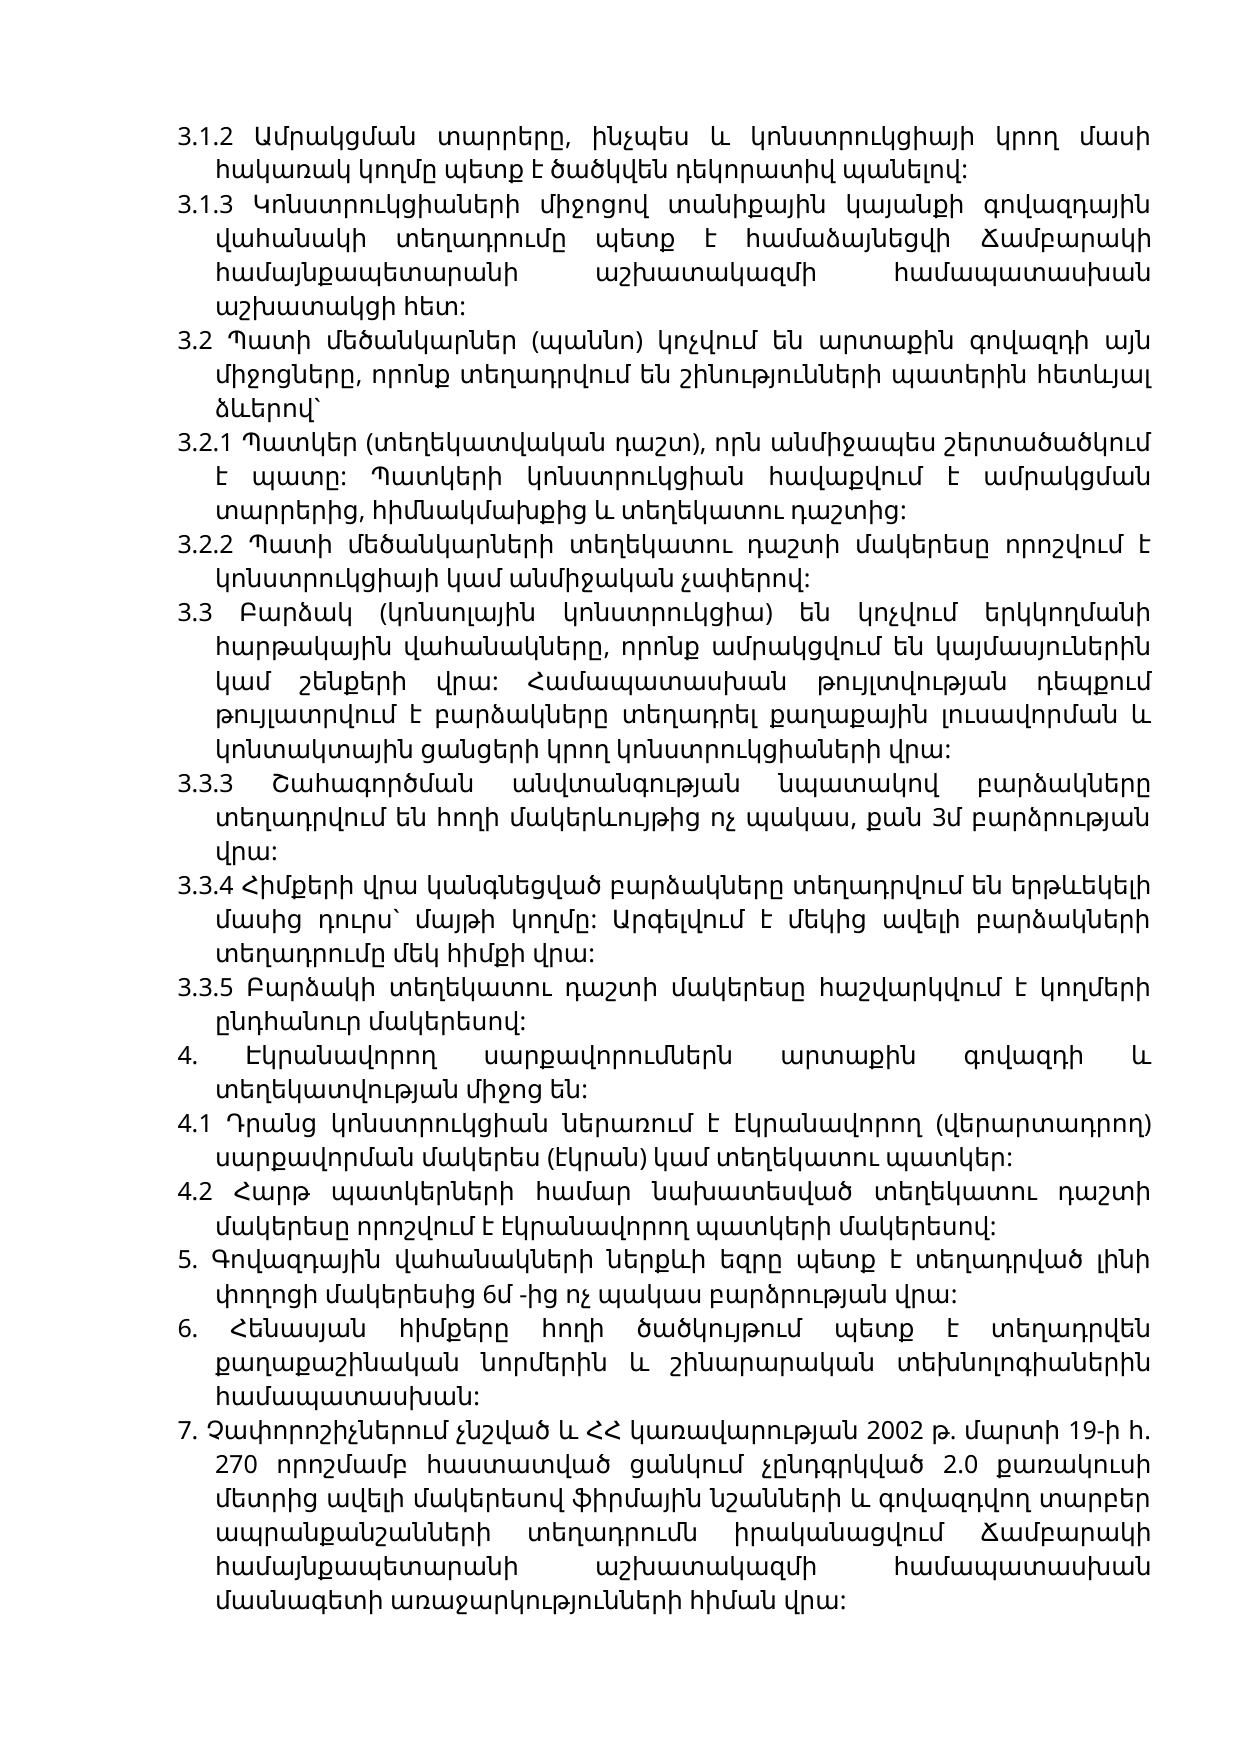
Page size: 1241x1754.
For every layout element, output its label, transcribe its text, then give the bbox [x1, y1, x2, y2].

text 4.1 Դրանց կոնստրուկցիան ներառում է էկրանավորող (վերարտադրող) սարքավորման մակերես (էկրան) կամ տեղեկատու պատկեր: [177, 1106, 1152, 1174]
text 3.3 Բարձակ (կոնսոլային կոնստրուկցիա) են կոչվում երկկողմանի հարթակային վահանակները, որոնք ամրակցվում են կայմասյուներին կամ շենքերի վրա: Համապատասխան թույլտվության դեպքում թույլատրվում է բարձակները տեղադրել քաղաքային լուսավորման և կոնտակտային ցանցերի կրող կոնստրուկցիաների վրա: [177, 595, 1152, 765]
text 4.2 Հարթ պատկերների համար նախատեսված տեղեկատու դաշտի մակերեսը որոշվում է էկրանավորող պատկերի մակերեսով: [177, 1174, 1152, 1242]
text 3.3.5 Բարձակի տեղեկատու դաշտի մակերեսը հաշվարկվում է կողմերի ընդհանուր մակերեսով: [177, 970, 1152, 1038]
text 3.2.1 Պատկեր (տեղեկատվական դաշտ), որն անմիջապես շերտածածկում է պատը: Պատկերի կոնստրուկցիան հավաքվում է ամրակցման տարրերից, հիմնակմախքից և տեղեկատու դաշտից: [177, 425, 1152, 527]
text 3.1.2 Ամրակցման տարրերը, ինչպես և կոնստրուկցիայի կրող մասի հակառակ կողմը պետք է ծածկվեն դեկորատիվ պանելով: [177, 118, 1152, 186]
text 7. Չափորոշիչներում չնշված և ՀՀ կառավարության 2002 թ. մարտի 19-ի հ. 270 որոշմամբ հաստատված ցանկում չընդգրկված 2.0 քառակուսի մետրից ավելի մակերեսով ֆիրմային նշանների և գովազդվող տարբեր ապրանքանշանների տեղադրումն իրականացվում Ճամբարակի համայնքապետարանի աշխատակազմի համապատասխան մասնագետի առաջարկությունների հիման վրա: [177, 1412, 1152, 1617]
text 5. Գովազդային վահանակների ներքևի եզրը պետք է տեղադրված լինի փողոցի մակերեսից 6մ -ից ոչ պակաս բարձրության վրա: [177, 1242, 1152, 1310]
text 4. Էկրանավորող սարքավորումներն արտաքին գովազդի և տեղեկատվության միջոց են: [177, 1038, 1152, 1106]
text 3.3.3 Շահագործման անվտանգության նպատակով բարձակները տեղադրվում են հողի մակերևույթից ոչ պակաս, քան 3մ բարձրության վրա: [177, 765, 1152, 867]
text 3.2 Պատի մեծանկարներ (պաննո) կոչվում են արտաքին գովազդի այն միջոցները, որոնք տեղադրվում են շինությունների պատերին հետևյալ ձևերով` [177, 322, 1152, 425]
text 6. Հենասյան հիմքերը հողի ծածկույթում պետք է տեղադրվեն քաղաքաշինական նորմերին և շինարարական տեխնոլոգիաներին համապատասխան: [177, 1310, 1152, 1412]
text 3.3.4 Հիմքերի վրա կանգնեցված բարձակները տեղադրվում են երթևեկելի մասից դուրս` մայթի կողմը: Արգելվում է մեկից ավելի բարձակների տեղադրումը մեկ հիմքի վրա: [177, 867, 1152, 970]
text 3.2.2 Պատի մեծանկարների տեղեկատու դաշտի մակերեսը որոշվում է կոնստրուկցիայի կամ անմիջական չափերով: [177, 527, 1152, 595]
text 3.1.3 Կոնստրուկցիաների միջոցով տանիքային կայանքի գովազդային վահանակի տեղադրումը պետք է համաձայնեցվի Ճամբարակի համայնքապետարանի աշխատակազմի համապատասխան աշխատակցի հետ: [177, 186, 1152, 322]
